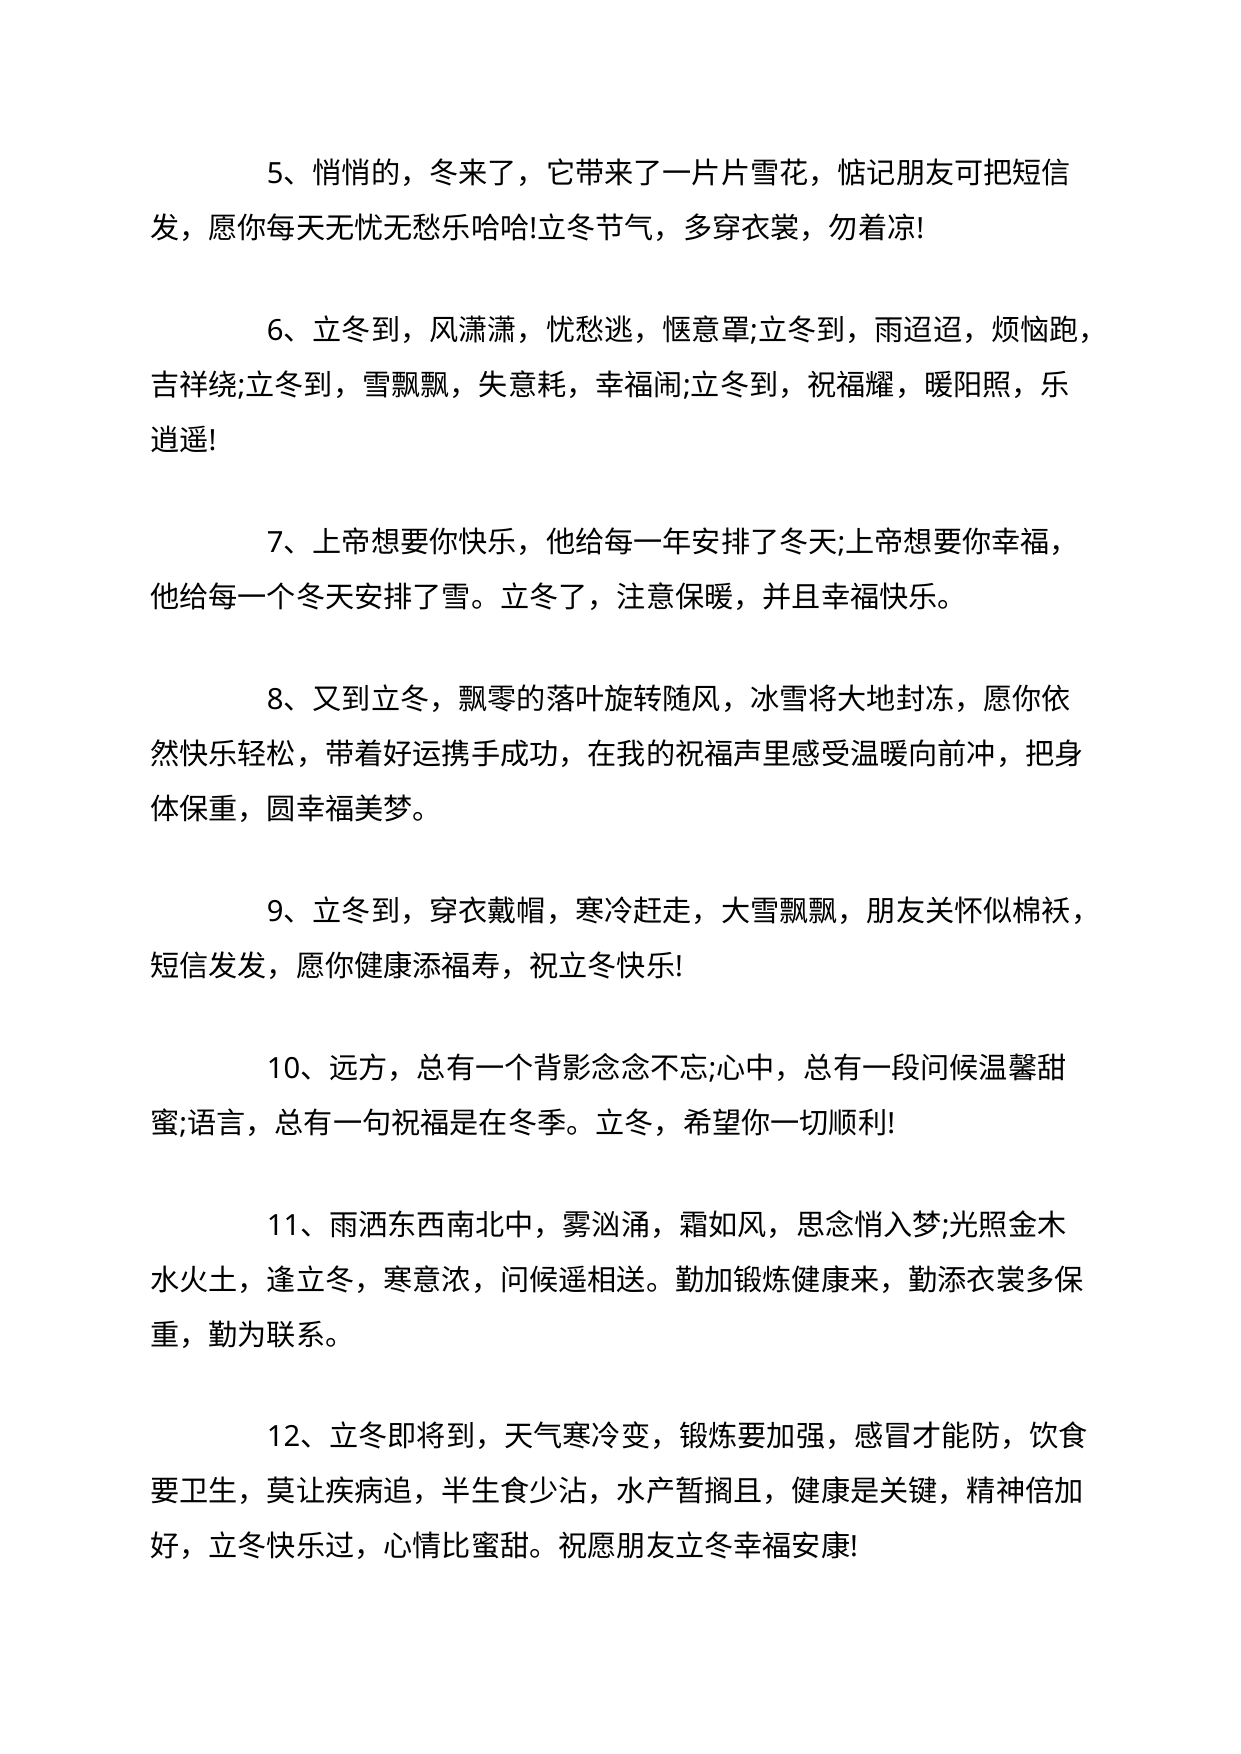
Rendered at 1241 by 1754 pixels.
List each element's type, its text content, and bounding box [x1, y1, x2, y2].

text 6、立冬到，风潇潇，忧愁逃，惬意罩;立冬到，雨迢迢，烦恼跑，吉祥绕;立冬到，雪飘飘，失意耗，幸福闹;立冬到，祝福耀，暖阳照，乐逍遥! [150, 307, 1090, 459]
text 10、远方，总有一个背影念念不忘;心中，总有一段问候温馨甜蜜;语言，总有一句祝福是在冬季。立冬，希望你一切顺利! [150, 1044, 1090, 1142]
text 11、雨洒东西南北中，雾汹涌，霜如风，思念悄入梦;光照金木水火土，逢立冬，寒意浓，问候遥相送。勤加锻炼健康来，勤添衣裳多保重，勤为联系。 [150, 1201, 1090, 1353]
text 8、又到立冬，飘零的落叶旋转随风，冰雪将大地封冻，愿你依然快乐轻松，带着好运携手成功，在我的祝福声里感受温暖向前冲，把身体保重，圆幸福美梦。 [150, 676, 1090, 828]
text 7、上帝想要你快乐，他给每一年安排了冬天;上帝想要你幸福，他给每一个冬天安排了雪。立冬了，注意保暖，并且幸福快乐。 [150, 519, 1090, 616]
text 12、立冬即将到，天气寒冷变，锻炼要加强，感冒才能防，饮食要卫生，莫让疾病追，半生食少沾，水产暂搁且，健康是关键，精神倍加好，立冬快乐过，心情比蜜甜。祝愿朋友立冬幸福安康! [150, 1413, 1090, 1565]
text 5、悄悄的，冬来了，它带来了一片片雪花，惦记朋友可把短信发，愿你每天无忧无愁乐哈哈!立冬节气，多穿衣裳，勿着凉! [150, 150, 1090, 247]
text 9、立冬到，穿衣戴帽，寒冷赶走，大雪飘飘，朋友关怀似棉袄，短信发发，愿你健康添福寿，祝立冬快乐! [150, 887, 1090, 985]
